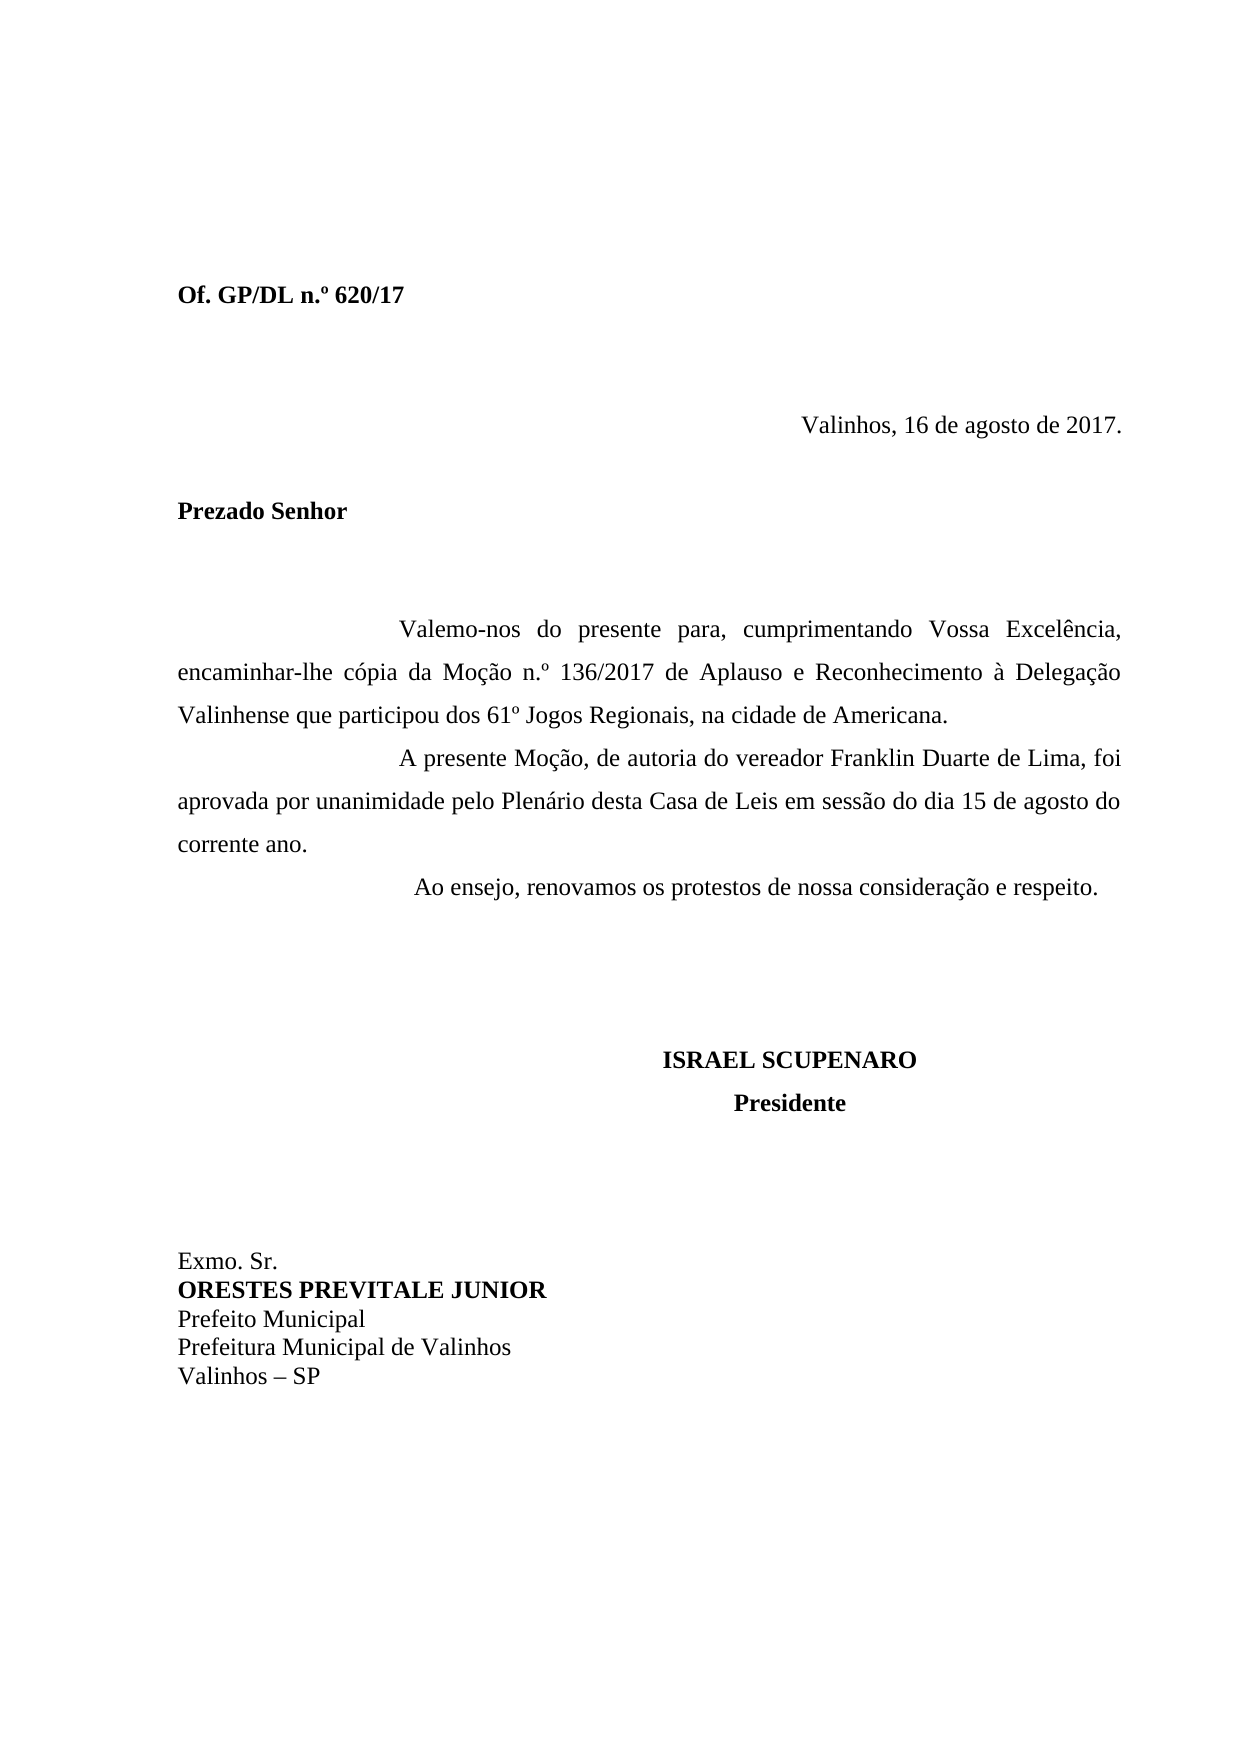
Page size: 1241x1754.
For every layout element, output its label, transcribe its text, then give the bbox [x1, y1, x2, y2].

text A presente Moção, de autoria do vereador Franklin Duarte de Lima, foi aprovada por unanimidade pelo Plenário desta Casa de Leis em sessão do dia 15 de agosto do corrente ano. [177, 743, 1122, 858]
text Prefeitura Municipal de Valinhos [177, 1332, 1122, 1361]
text Exmo. Sr. [177, 1246, 1122, 1275]
text Prezado Senhor [177, 496, 1122, 525]
text ISRAEL SCUPENARO [177, 1045, 1122, 1074]
text Valinhos – SP [177, 1361, 1122, 1390]
text ORESTES PREVITALE JUNIOR [177, 1275, 1122, 1304]
text Valinhos, 16 de agosto de 2017. [177, 410, 1122, 439]
text Ao ensejo, renovamos os protestos de nossa consideração e respeito. [177, 872, 1122, 901]
text Prefeito Municipal [177, 1304, 1122, 1332]
text Valemo-nos do presente para, cumprimentando Vossa Excelência, encaminhar-lhe cópia da Moção n.º 136/2017 de Aplauso e Reconhecimento à Delegação Valinhense que participou dos 61º Jogos Regionais, na cidade de Americana. [177, 614, 1122, 729]
text Presidente [177, 1088, 1122, 1117]
text Of. GP/DL n.º 620/17 [177, 281, 1122, 309]
